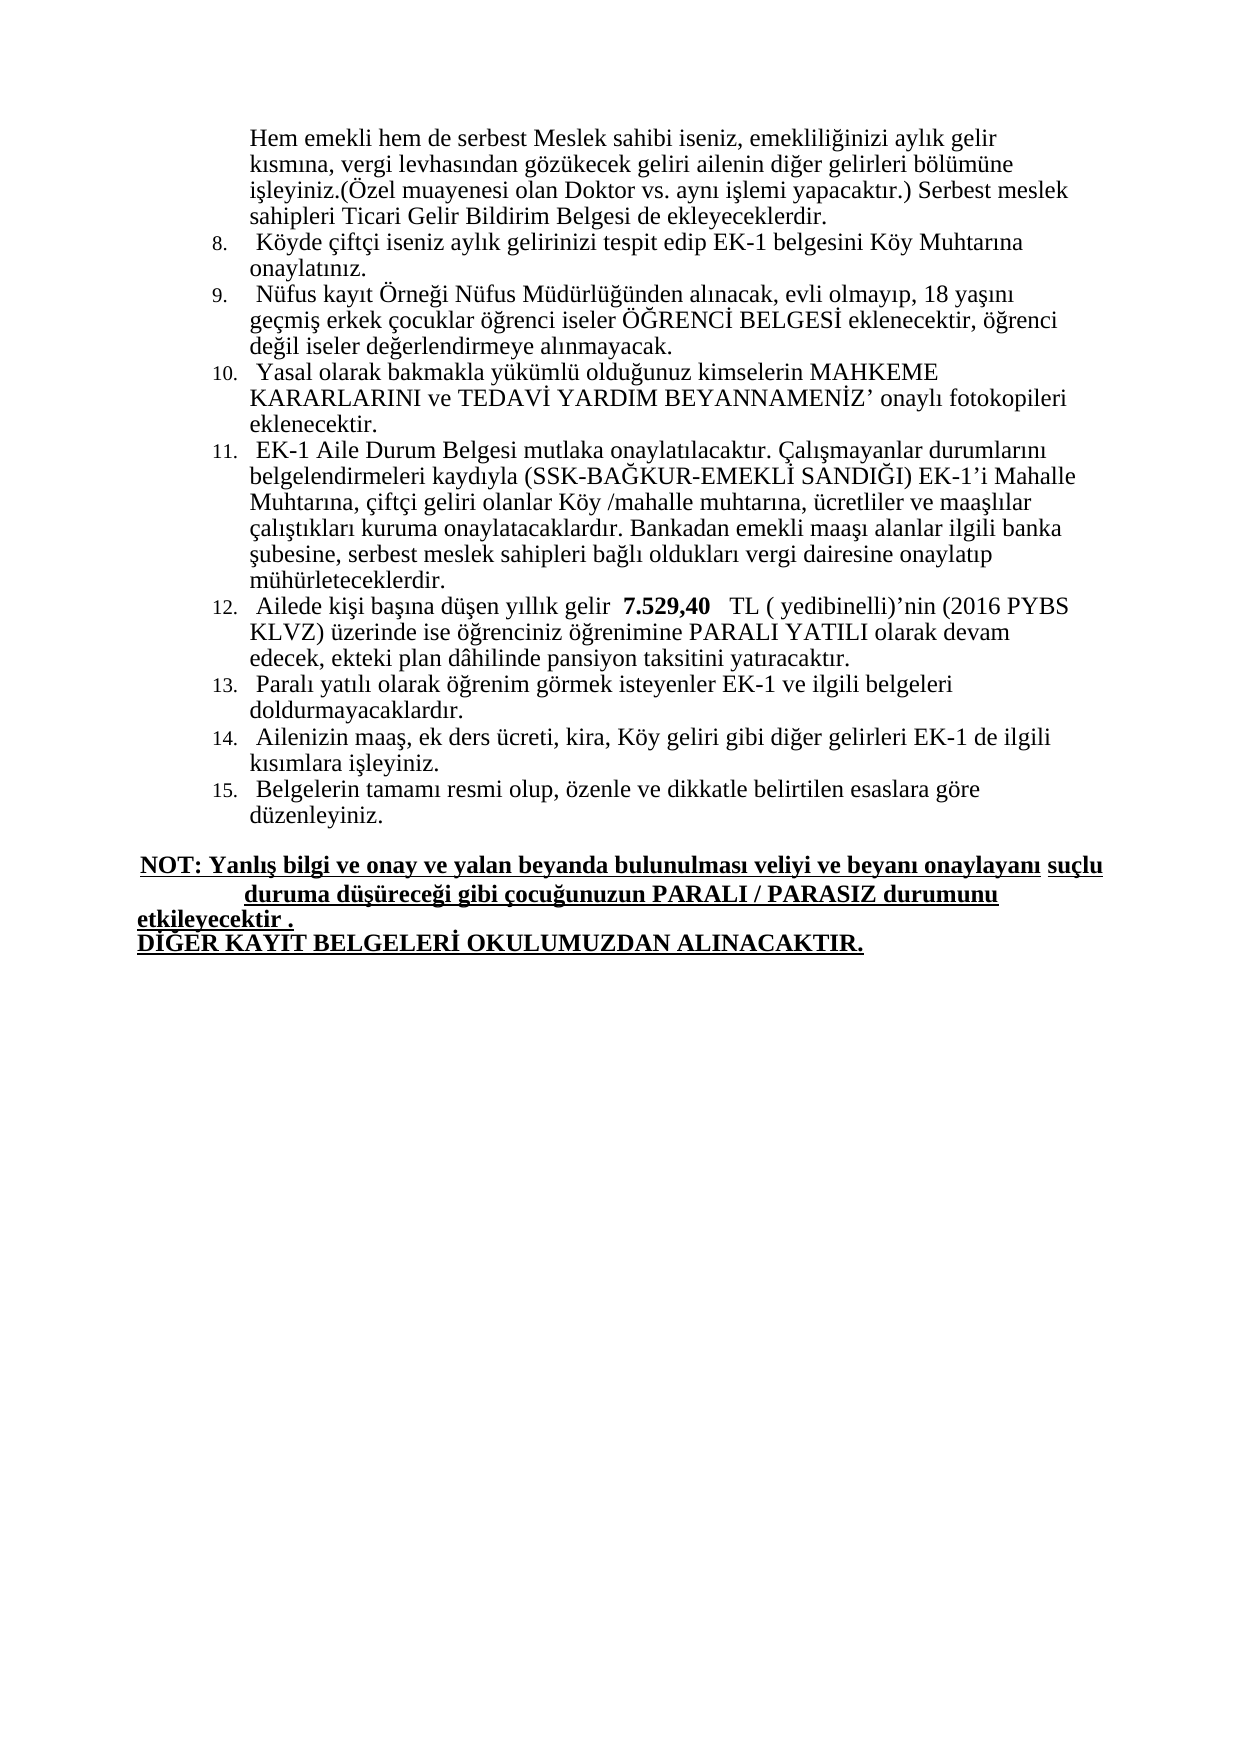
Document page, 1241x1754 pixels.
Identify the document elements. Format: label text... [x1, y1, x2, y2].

list Ailenizin maaş, ek ders ücreti, kira, Köy geliri gibi diğer gelirleri EK-1 de ilgili kısımlara işleyiniz. [212, 724, 1083, 776]
text NOT: Yanlış bilgi ve onay ve yalan beyanda bulunulması veliyi ve beyanı onaylayanı suçlu duruma düşüreceği gibi çocuğunuzun PARALI / PARASIZ durumunu [137, 851, 1106, 909]
list Belgelerin tamamı resmi olup, özenle ve dikkatle belirtilen esaslara göre düzenleyiniz. [212, 776, 1106, 828]
list Yasal olarak bakmakla yükümlü olduğunuz kimselerin MAHKEME KARARLARINI ve TEDAVİ YARDIM BEYANNAMENİZ’ onaylı fotokopileri eklenecektir. [212, 359, 1083, 438]
text Hem emekli hem de serbest Meslek sahibi iseniz, emekliliğinizi aylık gelir kısmına, vergi levhasından gözükecek geliri ailenin diğer gelirleri bölümüne işleyiniz.(Özel muayenesi olan Doktor vs. aynı işlemi yapacaktır.) Serbest meslek sahipleri Ticari Gelir Bildirim Belgesi de ekleyeceklerdir. [249, 125, 1073, 229]
list Ailede kişi başına düşen yıllık gelir 7.529,40 TL ( yedibinelli)’nin (2016 PYBS KLVZ) üzerinde ise öğrenciniz öğrenimine PARALI YATILI olarak devam edecek, ekteki plan dâhilinde pansiyon taksitini yatıracaktır. [212, 594, 1083, 672]
list Paralı yatılı olarak öğrenim görmek isteyenler EK-1 ve ilgili belgeleri doldurmayacaklardır. [212, 672, 1083, 724]
list EK-1 Aile Durum Belgesi mutlaka onaylatılacaktır. Çalışmayanlar durumlarını belgelendirmeleri kaydıyla (SSK-BAĞKUR-EMEKLİ SANDIĞI) EK-1’i Mahalle Muhtarına, çiftçi geliri olanlar Köy /mahalle muhtarına, ücretliler ve maaşlılar çalıştıkları kuruma onaylatacaklardır. Bankadan emekli maaşı alanlar ilgili banka şubesine, serbest meslek sahipleri bağlı oldukları vergi dairesine onaylatıp mühürleteceklerdir. [212, 438, 1083, 594]
text etkileyecektir . [137, 909, 1106, 933]
text DİĞER KAYIT BELGELERİ OKULUMUZDAN ALINACAKTIR. [137, 933, 1106, 957]
list Köyde çiftçi iseniz aylık gelirinizi tespit edip EK-1 belgesini Köy Muhtarına onaylatınız. [212, 229, 1106, 281]
list Nüfus kayıt Örneği Nüfus Müdürlüğünden alınacak, evli olmayıp, 18 yaşını geçmiş erkek çocuklar öğrenci iseler ÖĞRENCİ BELGESİ eklenecektir, öğrenci değil iseler değerlendirmeye alınmayacak. [212, 281, 1083, 359]
